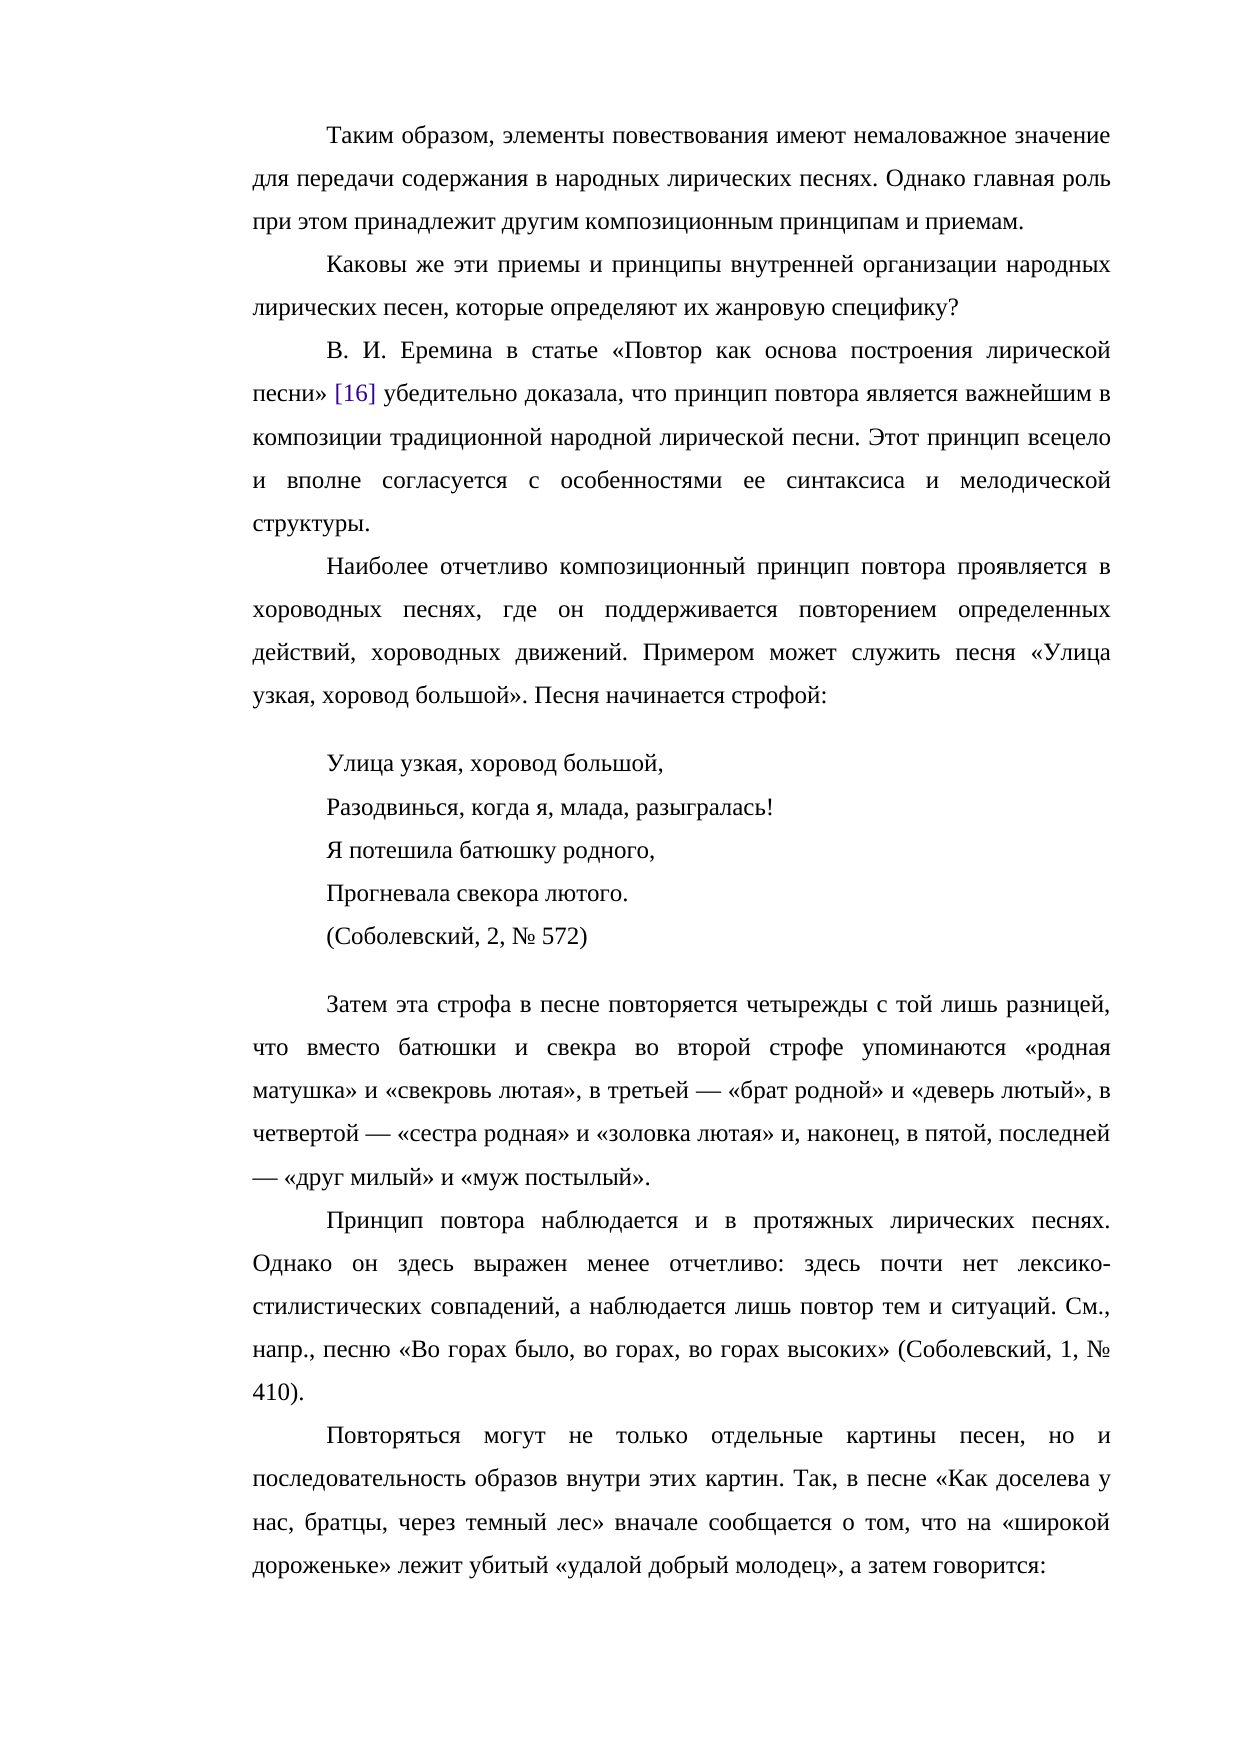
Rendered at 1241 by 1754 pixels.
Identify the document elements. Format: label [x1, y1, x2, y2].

table_header [176, 118, 1113, 1618]
